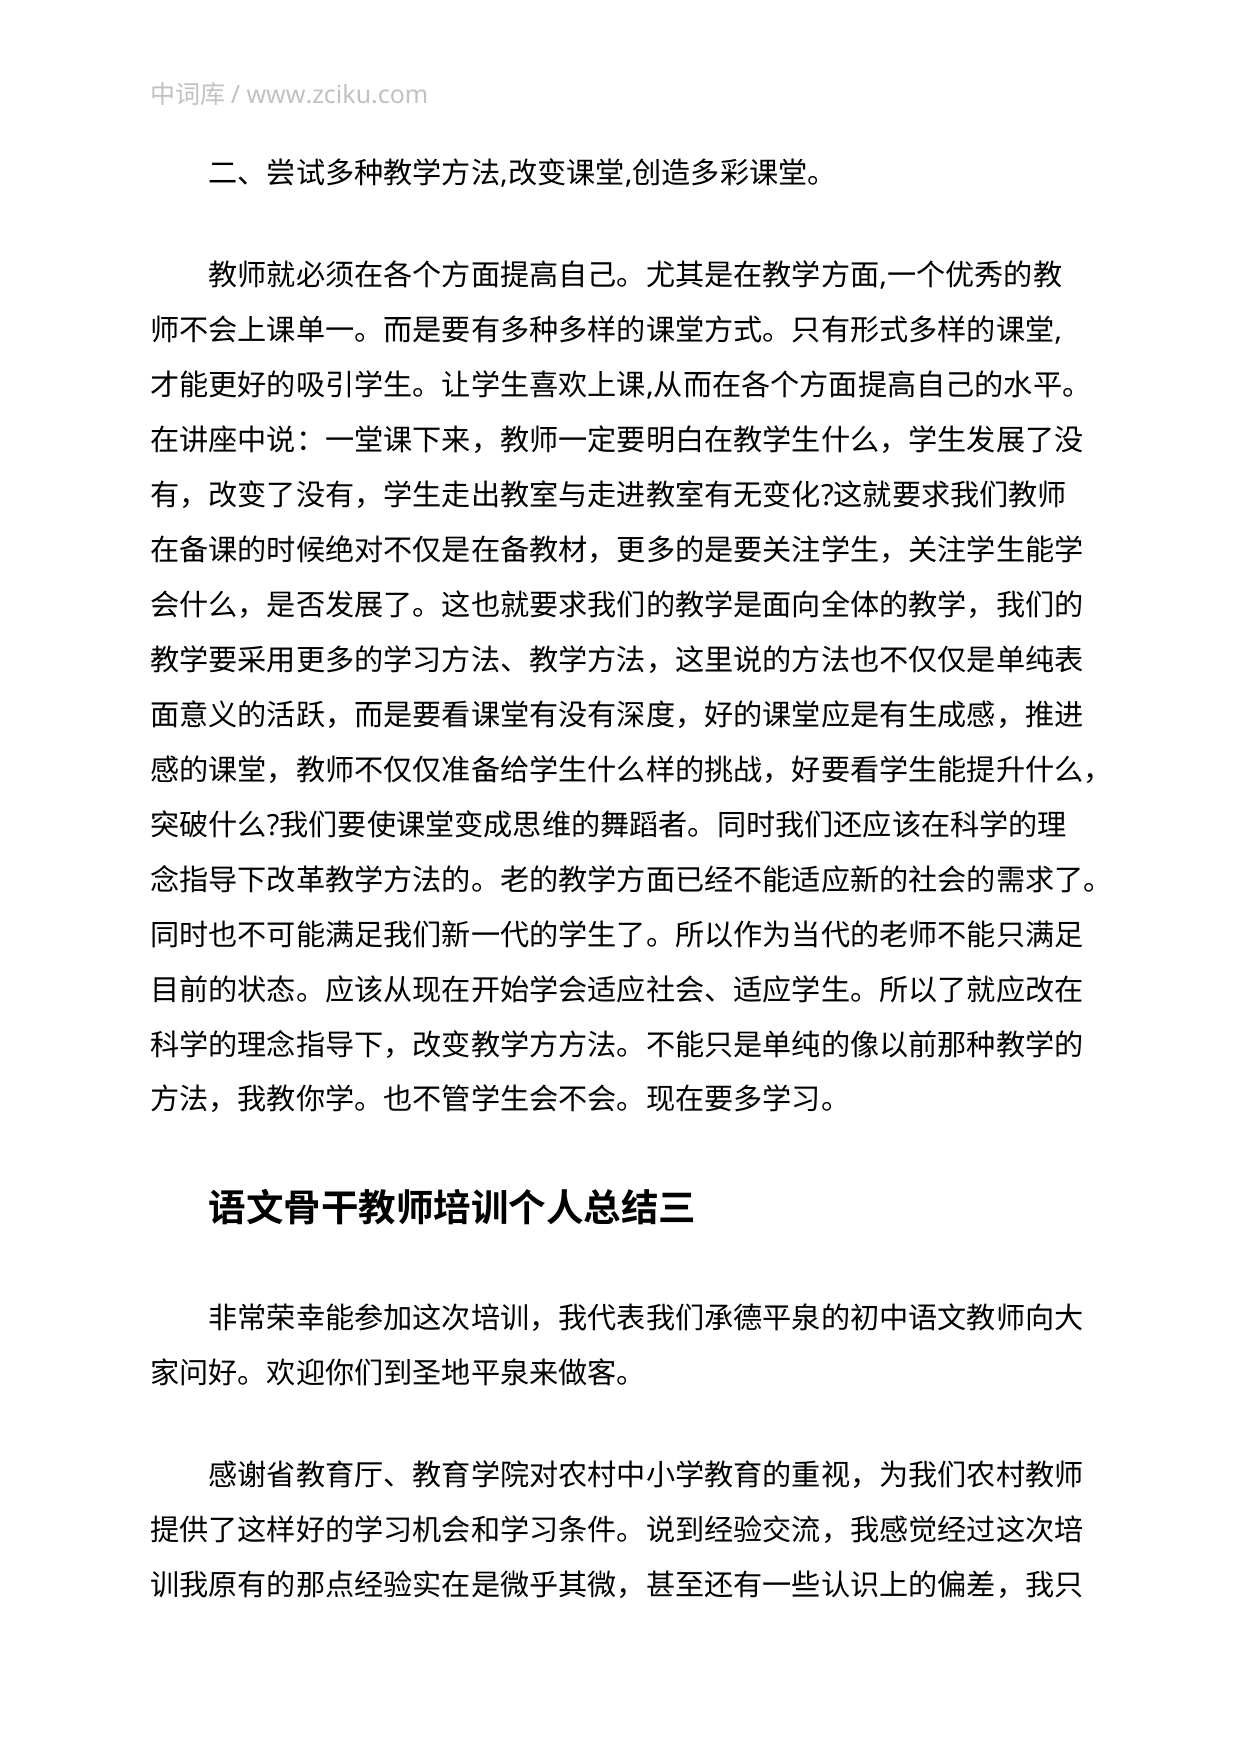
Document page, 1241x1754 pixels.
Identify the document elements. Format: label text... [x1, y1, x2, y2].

text 语文骨干教师培训个人总结三 [150, 1178, 1090, 1232]
text 二、尝试多种教学方法,改变课堂,创造多彩课堂。 [150, 150, 1090, 192]
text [150, 1452, 1090, 1604]
text 非常荣幸能参加这次培训，我代表我们承德平泉的初中语文教师向大家问好。欢迎你们到圣地平泉来做客。 [150, 1295, 1090, 1392]
text 教师就必须在各个方面提高自己。尤其是在教学方面,一个优秀的教师不会上课单一。而是要有多种多样的课堂方式。只有形式多样的课堂,才能更好的吸引学生。让学生喜欢上课,从而在各个方面提高自己的水平。在讲座中说：一堂课下来，教师一定要明白在教学生什么，学生发展了没有，改变了没有，学生走出教室与走进教室有无变化?这就要求我们教师在备课的时候绝对不仅是在备教材，更多的是要关注学生，关注学生能学会什么，是否发展了。这也就要求我们的教学是面向全体的教学，我们的教学要采用更多的学习方法、教学方法，这里说的方法也不仅仅是单纯表面意义的活跃，而是要看课堂有没有深度，好的课堂应是有生成感，推进感的课堂，教师不仅仅准备给学生什么样的挑战，好要看学生能提升什么，突破什么?我们要使课堂变成思维的舞蹈者。同时我们还应该在科学的理念指导下改革教学方法的。老的教学方面已经不能适应新的社会的需求了。同时也不可能满足我们新一代的学生了。所以作为当代的老师不能只满足目前的状态。应该从现在开始学会适应社会、适应学生。所以了就应改在科学的理念指导下，改变教学方方法。不能只是单纯的像以前那种教学的方法，我教你学。也不管学生会不会。现在要多学习。 [150, 252, 1090, 1118]
